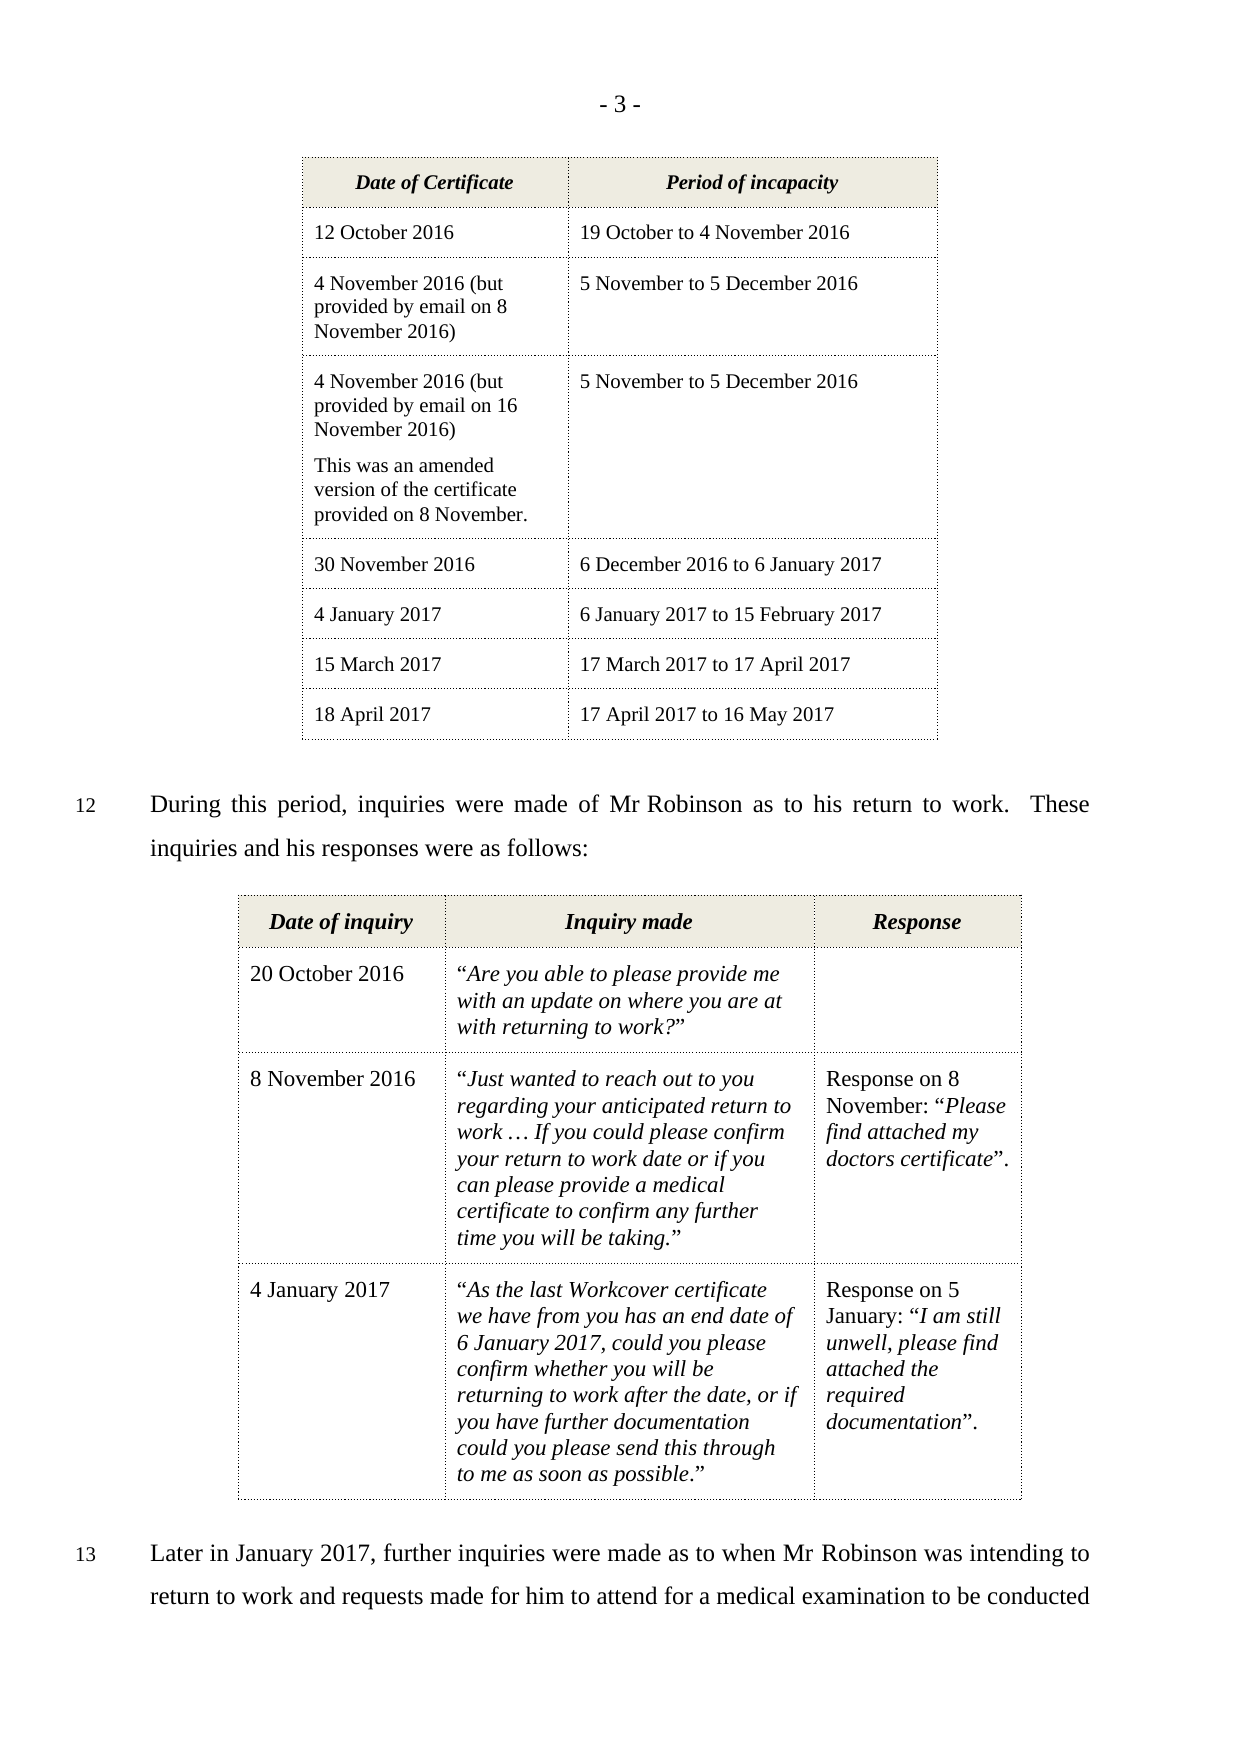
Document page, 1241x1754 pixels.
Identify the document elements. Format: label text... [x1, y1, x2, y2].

table_cell 4 November 2016 (but provided by email on 16 November 2016) This was an amended version of the certificate provided on 8 November. [303, 355, 568, 538]
table_cell [815, 947, 1021, 1052]
table_cell 20 October 2016 [239, 947, 445, 1052]
table_cell Response on 8 November: “Please find attached my doctors certificate”. [815, 1052, 1021, 1262]
table_cell 18 April 2017 [303, 688, 568, 738]
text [75, 1538, 1090, 1610]
table_cell 15 March 2017 [303, 638, 568, 688]
table_header Response [815, 895, 1021, 947]
table_cell Response on 5 January: “I am still unwell, please find attached the required documentation”. [815, 1263, 1021, 1499]
table_cell 12 October 2016 [303, 207, 568, 257]
table_cell 5 November to 5 December 2016 [568, 355, 938, 538]
table_cell 19 October to 4 November 2016 [568, 207, 938, 257]
table_cell “As the last Workcover certificate we have from you has an end date of 6 January 2017, could you please confirm whether you will be returning to work after the date, or if you have further documentation could you please send this through to me as soon as possible.” [445, 1263, 814, 1499]
table_cell 4 January 2017 [239, 1263, 445, 1499]
table_cell 17 March 2017 to 17 April 2017 [568, 638, 938, 688]
table_header Date of inquiry [239, 895, 445, 947]
table_cell 30 November 2016 [303, 538, 568, 588]
table_header Date of Certificate [303, 157, 568, 207]
table_cell 17 April 2017 to 16 May 2017 [568, 688, 938, 738]
table_cell 4 January 2017 [303, 588, 568, 638]
table_cell 8 November 2016 [239, 1052, 445, 1262]
table_header Inquiry made [445, 895, 814, 947]
table_header Period of incapacity [568, 157, 938, 207]
table_cell “Are you able to please provide me with an update on where you are at with returning to work?” [445, 947, 814, 1052]
text During this period, inquiries were made of Mr Robinson as to his return to work. These inquiries and his responses were as follows: [75, 789, 1090, 861]
table_cell 6 January 2017 to 15 February 2017 [568, 588, 938, 638]
table_cell 6 December 2016 to 6 January 2017 [568, 538, 938, 588]
table_cell “Just wanted to reach out to you regarding your anticipated return to work … If you could please confirm your return to work date or if you can please provide a medical certificate to confirm any further time you will be taking.” [445, 1052, 814, 1262]
table_cell 4 November 2016 (but provided by email on 8 November 2016) [303, 257, 568, 355]
table_cell 5 November to 5 December 2016 [568, 257, 938, 355]
